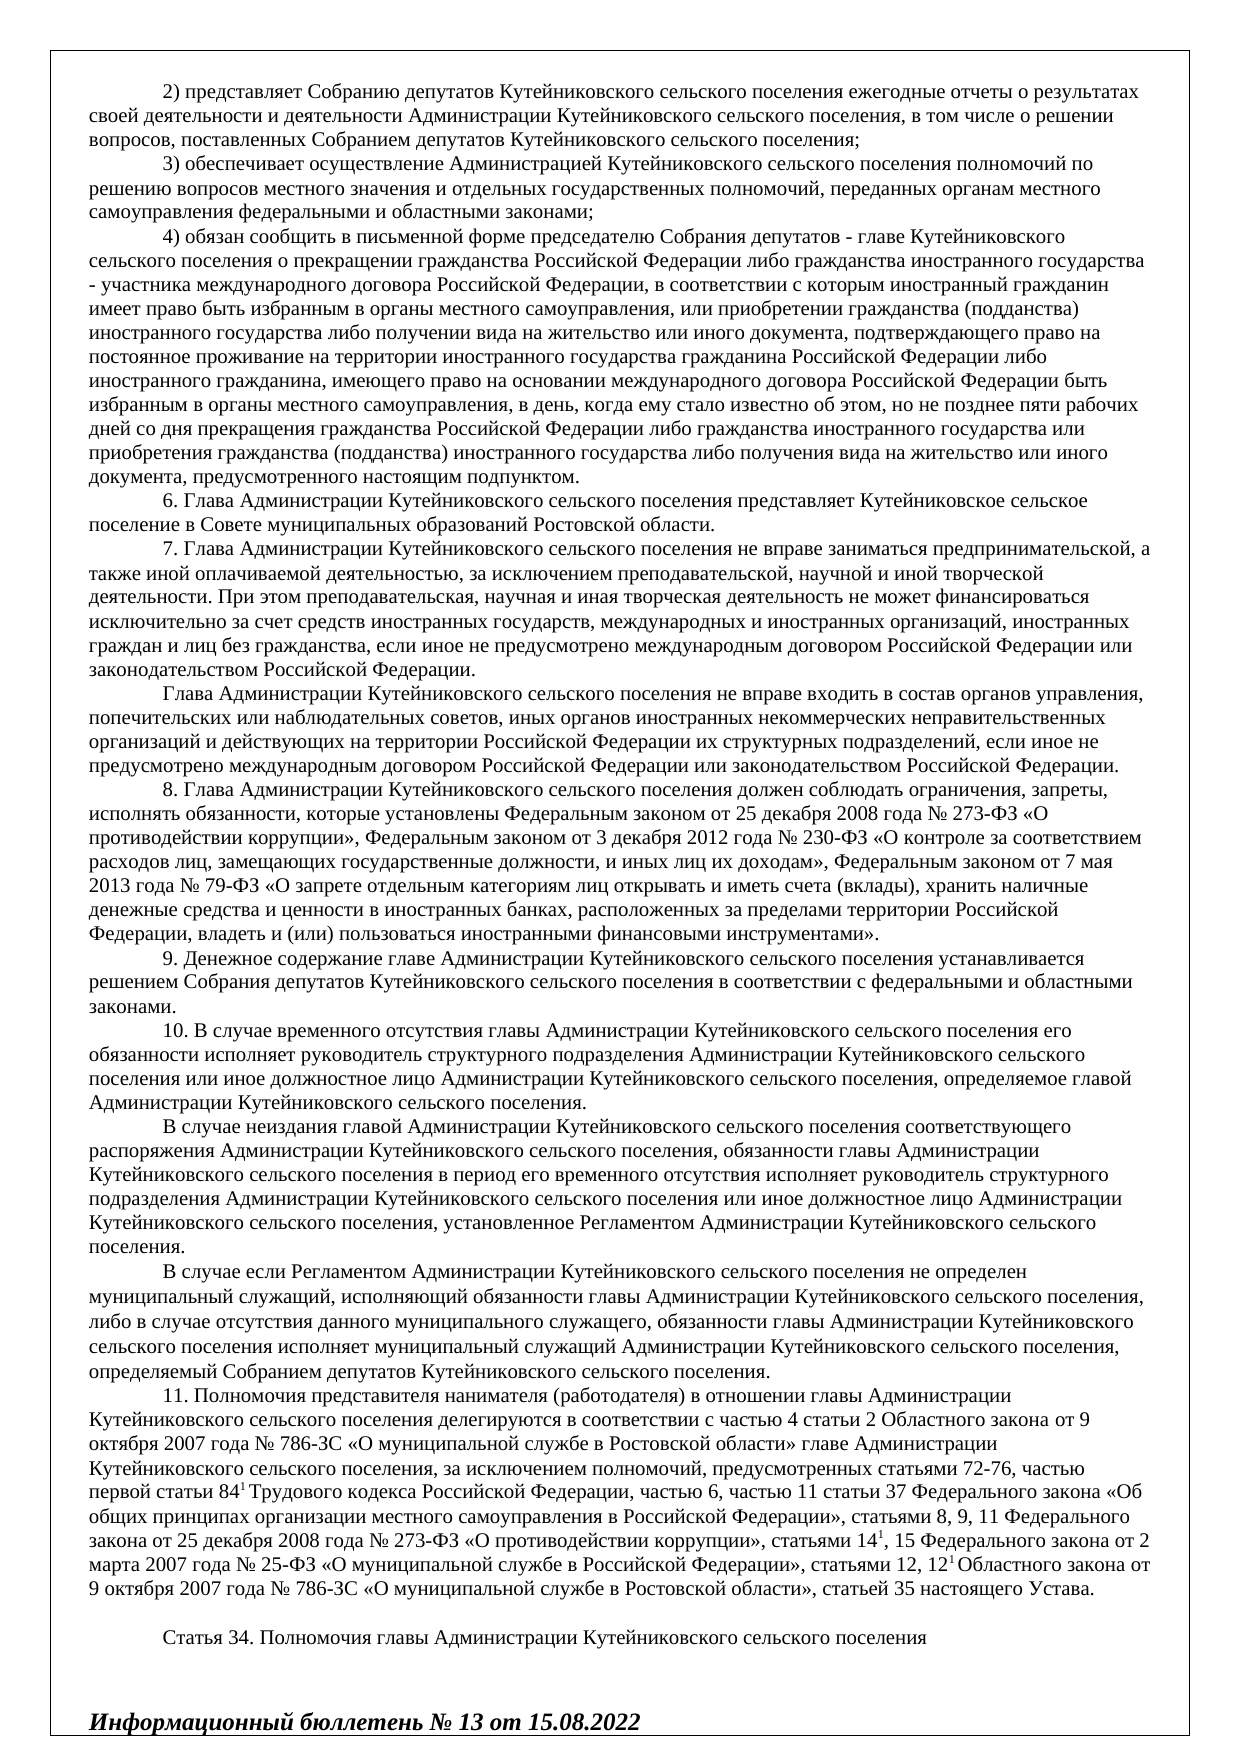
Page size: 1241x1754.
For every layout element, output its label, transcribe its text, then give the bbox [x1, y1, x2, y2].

text 4) обязан сообщить в письменной форме председателю Собрания депутатов - главе Кутейниковского сельского поселения о прекращении гражданства Российской Федерации либо гражданства иностранного государства - участника международного договора Российской Федерации, в соответствии с которым иностранный гражданин имеет право быть избранным в органы местного самоуправления, или приобретении гражданства (подданства) иностранного государства либо получении вида на жительство или иного документа, подтверждающего право на постоянное проживание на территории иностранного государства гражданина Российской Федерации либо иностранного гражданина, имеющего право на основании международного договора Российской Федерации быть избранным в органы местного самоуправления, в день, когда ему стало известно об этом, но не позднее пяти рабочих дней со дня прекращения гражданства Российской Федерации либо гражданства иностранного государства или приобретения гражданства (подданства) иностранного государства либо получения вида на жительство или иного документа, предусмотренного настоящим подпунктом. [89, 223, 1152, 488]
text 2) представляет Собранию депутатов Кутейниковского сельского поселения ежегодные отчеты о результатах своей деятельности и деятельности Администрации Кутейниковского сельского поселения, в том числе о решении вопросов, поставленных Собранием депутатов Кутейниковского сельского поселения; [89, 79, 1152, 151]
text Глава Администрации Кутейниковского сельского поселения не вправе входить в состав органов управления, попечительских или наблюдательных советов, иных органов иностранных некоммерческих неправительственных организаций и действующих на территории Российской Федерации их структурных подразделений, если иное не предусмотрено международным договором Российской Федерации или законодательством Российской Федерации. [89, 681, 1152, 777]
text 3) обеспечивает осуществление Администрацией Кутейниковского сельского поселения полномочий по решению вопросов местного значения и отдельных государственных полномочий, переданных органам местного самоуправления федеральными и областными законами; [89, 151, 1152, 223]
text 10. В случае временного отсутствия главы Администрации Кутейниковского сельского поселения его обязанности исполняет руководитель структурного подразделения Администрации Кутейниковского сельского поселения или иное должностное лицо Администрации Кутейниковского сельского поселения, определяемое главой Администрации Кутейниковского сельского поселения. [89, 1018, 1152, 1114]
text В случае неиздания главой Администрации Кутейниковского сельского поселения соответствующего распоряжения Администрации Кутейниковского сельского поселения, обязанности главы Администрации Кутейниковского сельского поселения в период его временного отсутствия исполняет руководитель структурного подразделения Администрации Кутейниковского сельского поселения или иное должностное лицо Администрации Кутейниковского сельского поселения, установленное Регламентом Администрации Кутейниковского сельского поселения. [89, 1114, 1152, 1258]
text 8. Глава Администрации Кутейниковского сельского поселения должен соблюдать ограничения, запреты, исполнять обязанности, которые установлены Федеральным законом от 25 декабря 2008 года № 273-ФЗ «О противодействии коррупции», Федеральным законом от 3 декабря 2012 года № 230-ФЗ «О контроле за соответствием расходов лиц, замещающих государственные должности, и иных лиц их доходам», Федеральным законом от 7 мая 2013 года № 79-ФЗ «О запрете отдельным категориям лиц открывать и иметь счета (вклады), хранить наличные денежные средства и ценности в иностранных банках, расположенных за пределами территории Российской Федерации, владеть и (или) пользоваться иностранными финансовыми инструментами». [89, 777, 1152, 945]
text В случае если Регламентом Администрации Кутейниковского сельского поселения не определен муниципальный служащий, исполняющий обязанности главы Администрации Кутейниковского сельского поселения, либо в случае отсутствия данного муниципального служащего, обязанности главы Администрации Кутейниковского сельского поселения исполняет муниципальный служащий Администрации Кутейниковского сельского поселения, определяемый Собранием депутатов Кутейниковского сельского поселения. [89, 1258, 1152, 1383]
text Статья 34. Полномочия главы Администрации Кутейниковского сельского поселения [89, 1625, 1152, 1649]
text 7. Глава Администрации Кутейниковского сельского поселения не вправе заниматься предпринимательской, а также иной оплачиваемой деятельностью, за исключением преподавательской, научной и иной творческой деятельности. При этом преподавательская, научная и иная творческая деятельность не может финансироваться исключительно за счет средств иностранных государств, международных и иностранных организаций, иностранных граждан и лиц без гражданства, если иное не предусмотрено международным договором Российской Федерации или законодательством Российской Федерации. [89, 536, 1152, 681]
text 9. Денежное содержание главе Администрации Кутейниковского сельского поселения устанавливается решением Собрания депутатов Кутейниковского сельского поселения в соответствии с федеральными и областными законами. [89, 945, 1152, 1018]
text 6. Глава Администрации Кутейниковского сельского поселения представляет Кутейниковское сельское поселение в Совете муниципальных образований Ростовской области. [89, 488, 1152, 536]
text 11. Полномочия представителя нанимателя (работодателя) в отношении главы Администрации Кутейниковского сельского поселения делегируются в соответствии с частью 4 статьи 2 Областного закона от 9 октября 2007 года № 786-ЗС «О муниципальной службе в Ростовской области» главе Администрации Кутейниковского сельского поселения, за исключением полномочий, предусмотренных статьями 72-76, частью первой статьи 841 Трудового кодекса Российской Федерации, частью 6, частью 11 статьи 37 Федерального закона «Об общих принципах организации местного самоуправления в Российской Федерации», статьями 8, 9, 11 Федерального закона от 25 декабря 2008 года № 273-ФЗ «О противодействии коррупции», статьями 141, 15 Федерального закона от 2 марта 2007 года № 25-ФЗ «О муниципальной службе в Российской Федерации», статьями 12, 121 Областного закона от 9 октября 2007 года № 786-ЗС «О муниципальной службе в Ростовской области», статьей 35 настоящего Устава. [89, 1383, 1152, 1600]
